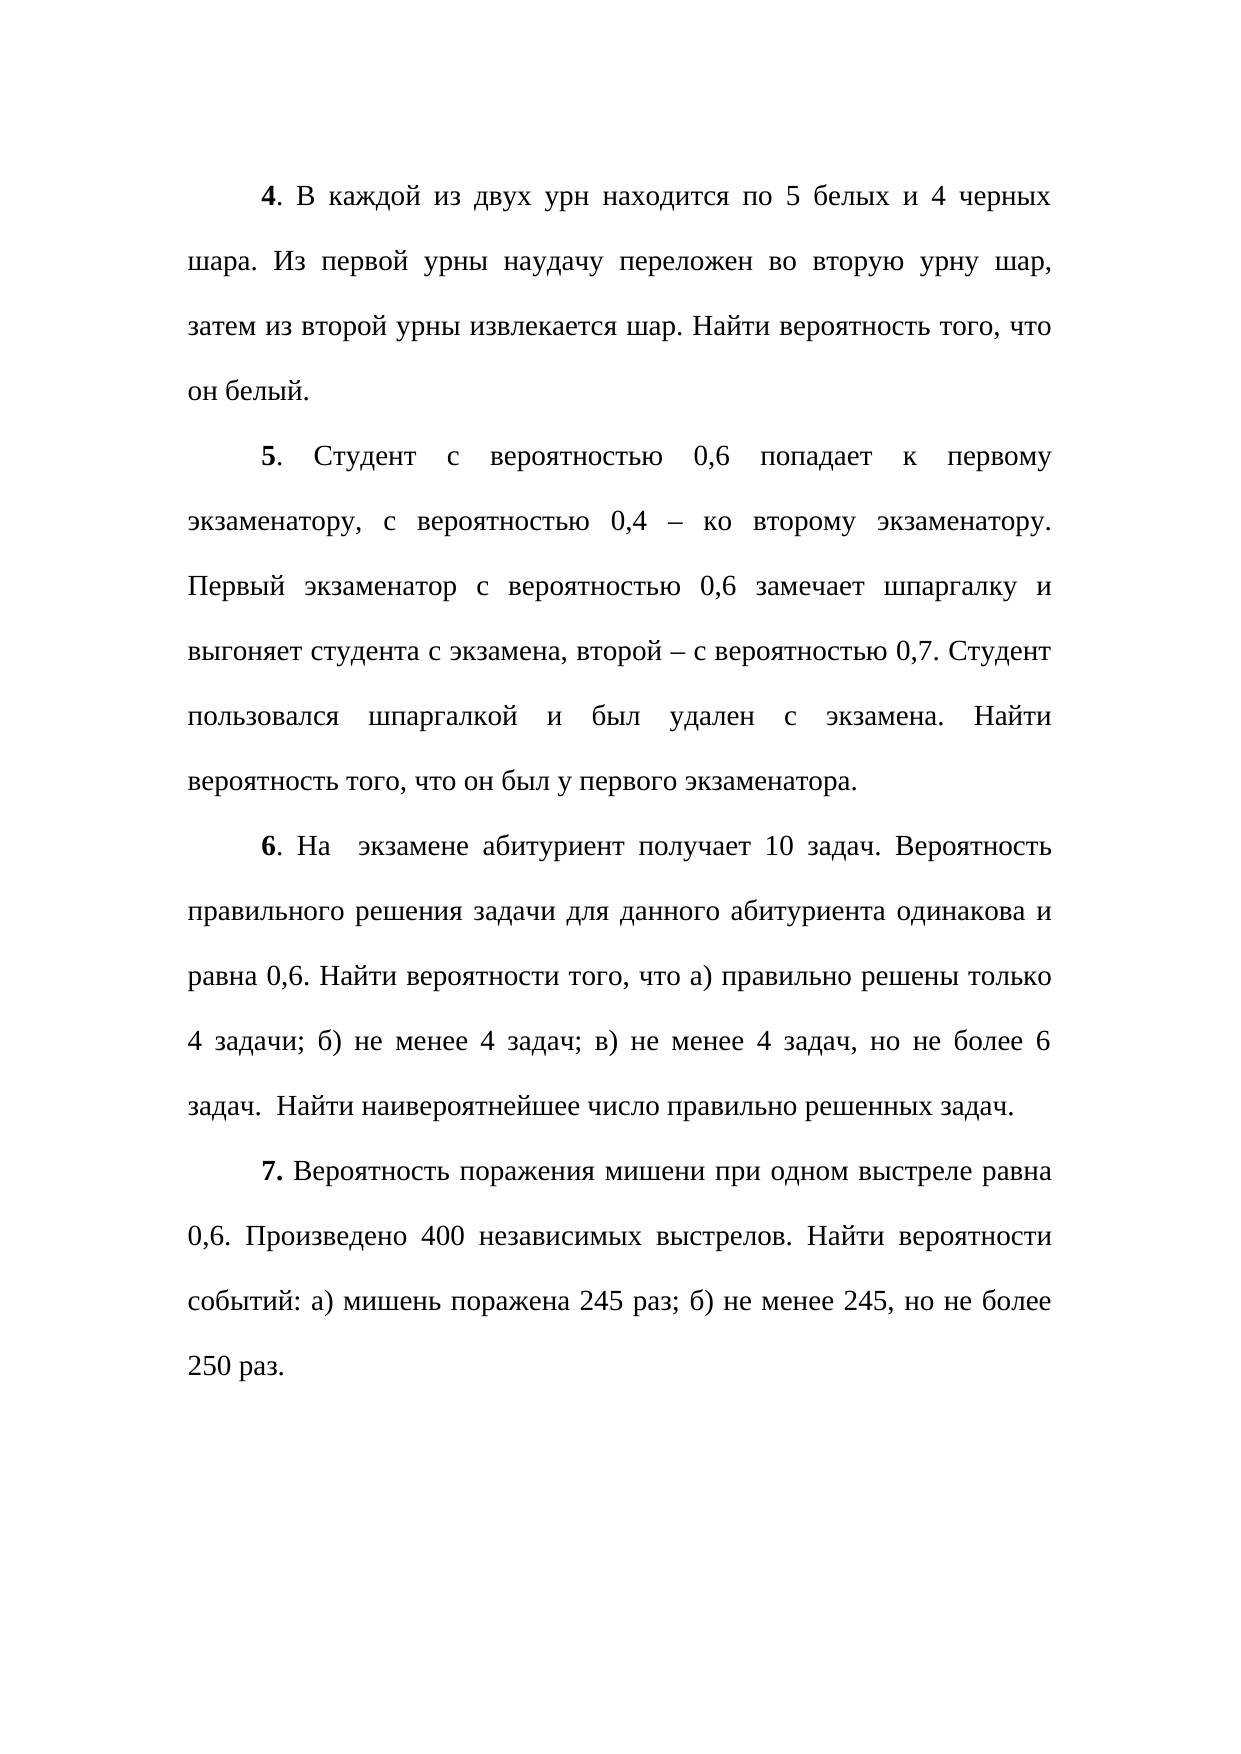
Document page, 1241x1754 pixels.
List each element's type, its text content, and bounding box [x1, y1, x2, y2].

text 6. На экзамене абитуриент получает 10 задач. Вероятность правильного решения задачи для данного абитуриента одинакова и равна 0,6. Найти вероятности того, что а) правильно решены только 4 задачи; б) не менее 4 задач; в) не менее 4 задач, но не более 6 задач. Найти наивероятнейшее число правильно решенных задач. [187, 812, 1053, 1137]
text 7. Вероятность поражения мишени при одном выстреле равна 0,6. Произведено 400 независимых выстрелов. Найти вероятности событий: а) мишень поражена 245 раз; б) не менее 245, но не более 250 раз. [187, 1137, 1053, 1397]
text 5. Студент с вероятностью 0,6 попадает к первому экзаменатору, с вероятностью 0,4 – ко второму экзаменатору. Первый экзаменатор с вероятностью 0,6 замечает шпаргалку и выгоняет студента с экзамена, второй – с вероятностью 0,7. Студент пользовался шпаргалкой и был удален с экзамена. Найти вероятность того, что он был у первого экзаменатора. [187, 422, 1053, 812]
text 4. В каждой из двух урн находится по 5 белых и 4 черных шара. Из первой урны наудачу переложен во вторую урну шар, затем из второй урны извлекается шар. Найти вероятность того, что он белый. [187, 162, 1053, 422]
